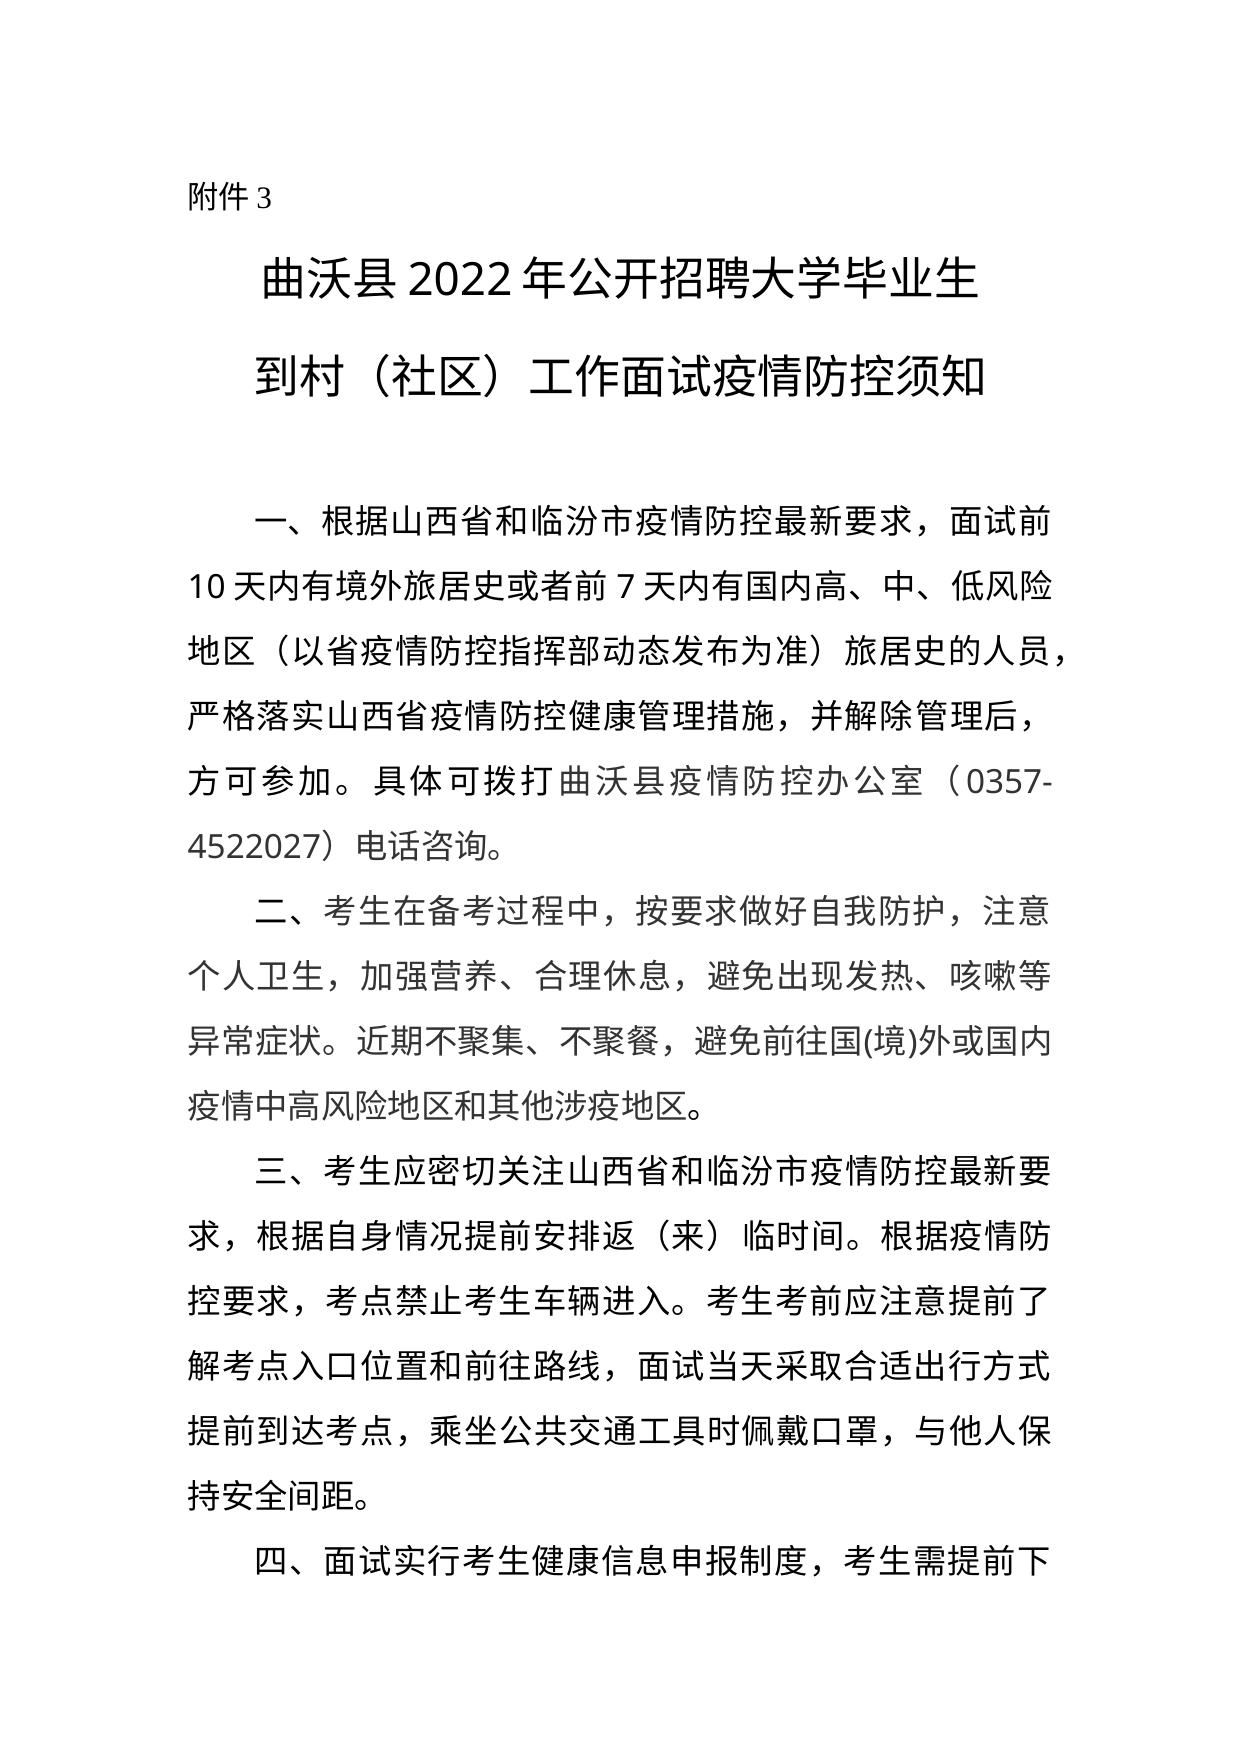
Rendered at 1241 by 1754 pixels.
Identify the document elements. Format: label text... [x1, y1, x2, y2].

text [187, 1527, 1053, 1592]
text 三、考生应密切关注山西省和临汾市疫情防控最新要求，根据自身情况提前安排返（来）临时间。根据疫情防控要求，考点禁止考生车辆进入。考生考前应注意提前了解考点入口位置和前往路线，面试当天采取合适出行方式提前到达考点，乘坐公共交通工具时佩戴口罩，与他人保持安全间距。 [187, 1137, 1053, 1527]
list 根据山西省和临汾市疫情防控最新要求，面试前10天内有境外旅居史或者前7天内有国内高、中、低风险地区（以省疫情防控指挥部动态发布为准）旅居史的人员，严格落实山西省疫情防控健康管理措施，并解除管理后，方可参加。具体可拨打曲沃县疫情防控办公室（0357-4522027）电话咨询。 [187, 487, 1053, 877]
text 到村（社区）工作面试疫情防控须知 [187, 324, 1053, 422]
text 曲沃县2022年公开招聘大学毕业生 [187, 227, 1053, 324]
text 二、考生在备考过程中，按要求做好自我防护，注意个人卫生，加强营养、合理休息，避免出现发热、咳嗽等异常症状。近期不聚集、不聚餐，避免前往国(境)外或国内疫情中高风险地区和其他涉疫地区。 [187, 877, 1053, 1137]
text 附件3 [187, 162, 1053, 227]
